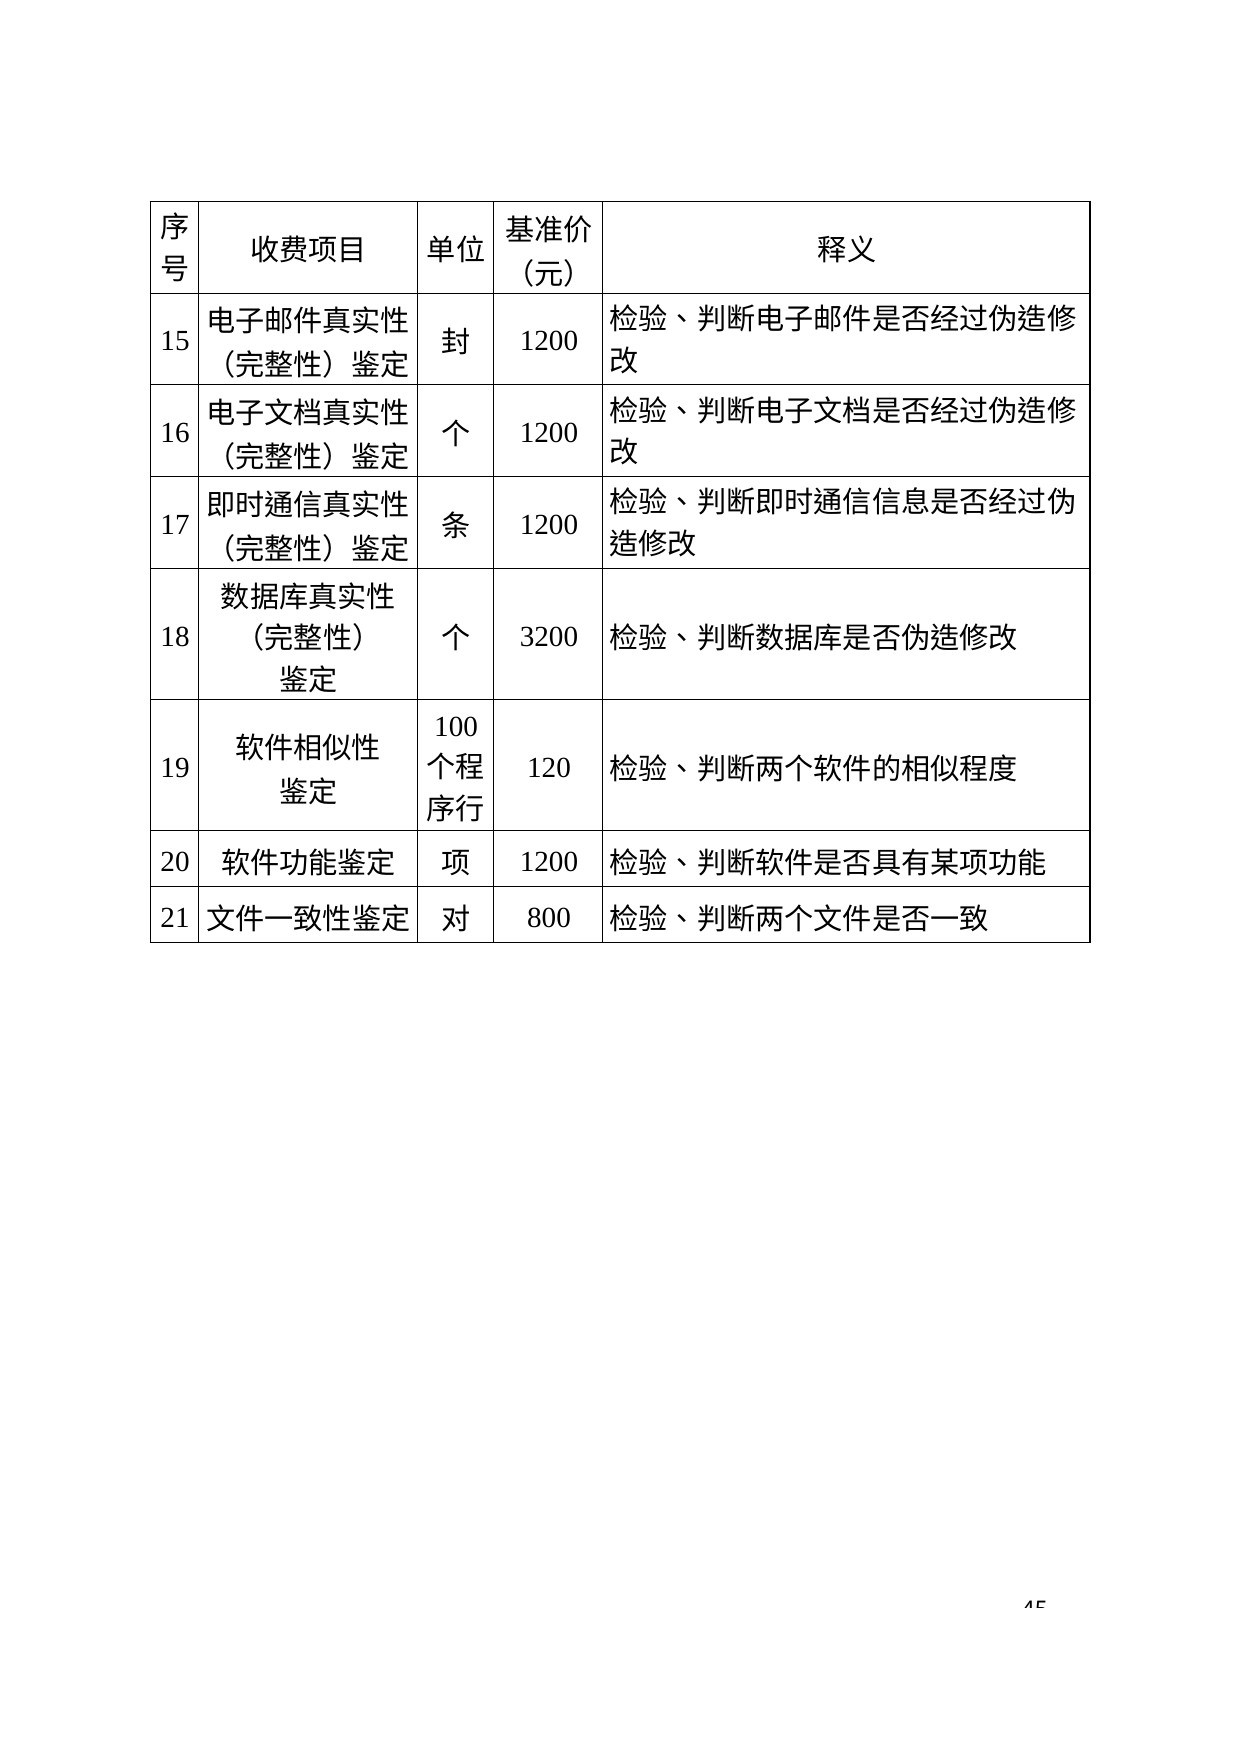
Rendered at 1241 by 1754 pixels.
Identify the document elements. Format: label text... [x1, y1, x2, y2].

table_cell 1200 [494, 385, 602, 476]
table_cell 19 [151, 700, 198, 830]
table_cell 即时通信真实性 （完整性）鉴定 [199, 477, 417, 568]
table_cell 条 [418, 477, 493, 568]
table_header 基准价 （元） [494, 202, 602, 293]
table_cell 个 [418, 385, 493, 476]
table_cell 检验、判断两个文件是否一致 [603, 887, 1089, 942]
table_cell 120 [494, 700, 602, 830]
table_cell 电子邮件真实性 （完整性）鉴定 [199, 294, 417, 384]
table_cell 文件一致性鉴定 [199, 887, 417, 942]
table_cell 个 [418, 569, 493, 699]
table_cell 项 [418, 831, 493, 886]
table_cell 1200 [494, 831, 602, 886]
table_cell 软件相似性鉴定 [199, 700, 417, 830]
table_cell 16 [151, 385, 198, 476]
table_cell 检验、判断电子文档是否经过伪造修改 [603, 385, 1089, 476]
table_cell 软件功能鉴定 [199, 831, 417, 886]
table_cell 检验、判断两个软件的相似程度 [603, 700, 1089, 830]
table_cell 17 [151, 477, 198, 568]
table_cell 检验、判断即时通信信息是否经过伪造修改 [603, 477, 1089, 568]
table_cell 800 [494, 887, 602, 942]
table_cell 21 [151, 887, 198, 942]
table_cell 检验、判断软件是否具有某项功能 [603, 831, 1089, 886]
table_cell 数据库真实性 （完整性） 鉴定 [199, 569, 417, 699]
table_header 序号 [151, 202, 198, 293]
table_cell 电子文档真实性 （完整性）鉴定 [199, 385, 417, 476]
table_header 单位 [418, 202, 493, 293]
table_cell 对 [418, 887, 493, 942]
table_cell 1200 [494, 294, 602, 384]
table_cell 1200 [494, 477, 602, 568]
table_cell 15 [151, 294, 198, 384]
table_header 收费项目 [199, 202, 417, 293]
table_cell 封 [418, 294, 493, 384]
table_cell 20 [151, 831, 198, 886]
table_cell 3200 [494, 569, 602, 699]
table_header 释义 [603, 202, 1089, 293]
table_cell 检验、判断数据库是否伪造修改 [603, 569, 1089, 699]
table_cell 检验、判断电子邮件是否经过伪造修改 [603, 294, 1089, 384]
table_cell 18 [151, 569, 198, 699]
table_cell 100 个程序行 [418, 700, 493, 830]
